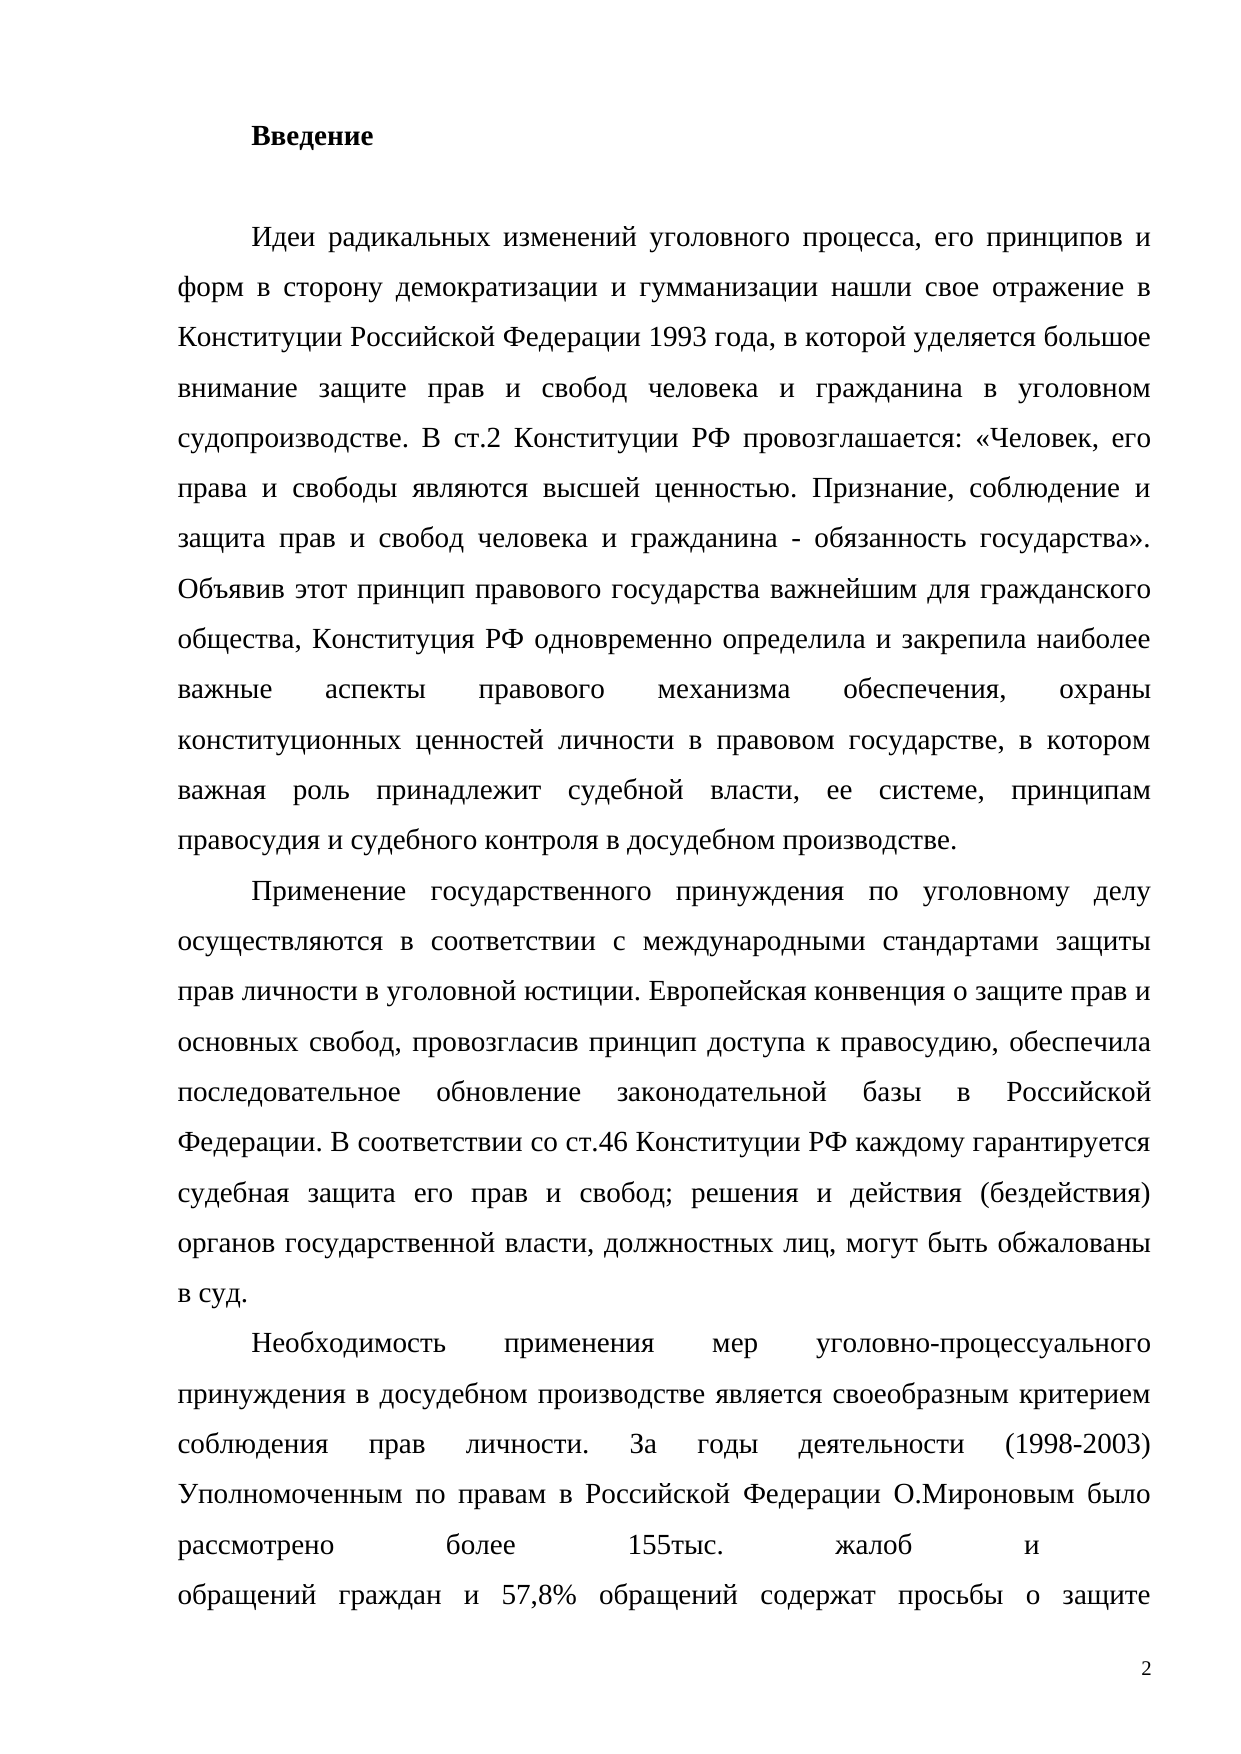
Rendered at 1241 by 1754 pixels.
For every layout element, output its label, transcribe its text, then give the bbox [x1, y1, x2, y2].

text Применение государственного принуждения по уголовному делу осуществляются в соответствии с международными стандартами защиты прав личности в уголовной юстиции. Европейская конвенция о защите прав и основных свобод, провозгласив принцип доступа к правосудию, обеспечила последовательное обновление законодательной базы в Российской Федерации. В соответствии со ст.46 Конституции РФ каждому гарантируется судебная защита его прав и свобод; решения и действия (бездействия) органов государственной власти, должностных лиц, могут быть обжалованы в суд. [177, 873, 1152, 1309]
text Введение [177, 118, 1152, 152]
text Идеи радикальных изменений уголовного процесса, его принципов и форм в сторону демократизации и гумманизации нашли свое отражение в Конституции Российской Федерации 1993 года, в которой уделяется большое внимание защите прав и свобод человека и гражданина в уголовном судопроизводстве. В ст.2 Конституции РФ провозглашается: «Человек, его права и свободы являются высшей ценностью. Признание, соблюдение и защита прав и свобод человека и гражданина - обязанность государства». Объявив этот принцип правового государства важнейшим для гражданского общества, Конституция РФ одновременно определила и закрепила наиболее важные аспекты правового механизма обеспечения, охраны конституционных ценностей личности в правовом государстве, в котором важная роль принадлежит судебной власти, ее системе, принципам правосудия и судебного контроля в досудебном производстве. [177, 219, 1152, 856]
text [177, 1326, 1152, 1611]
